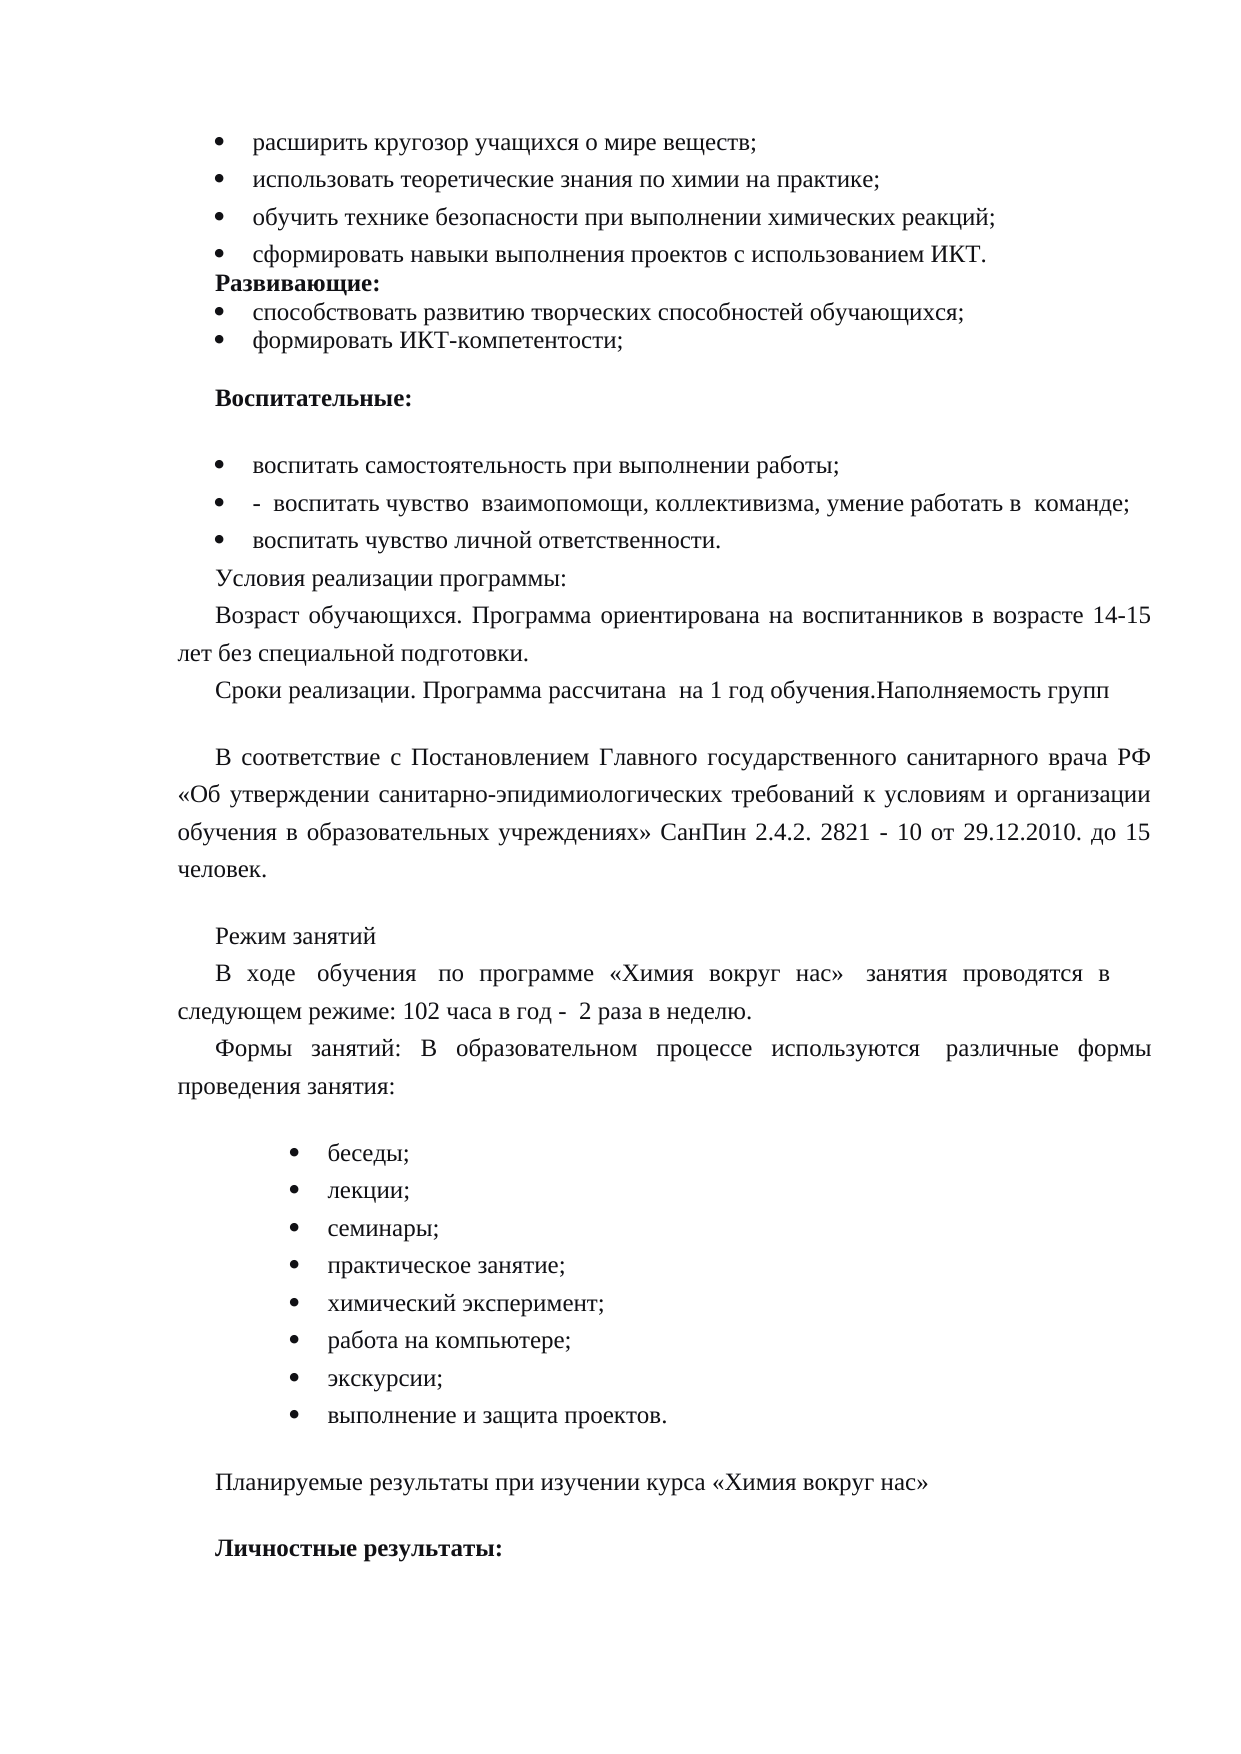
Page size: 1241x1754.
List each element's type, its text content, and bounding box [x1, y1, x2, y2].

list обучить технике безопасности при выполнении химических реакций; [215, 193, 1152, 231]
list использовать теоретические знания по химии на практике; [215, 156, 1152, 193]
list лекции; [290, 1166, 1152, 1204]
list воспитать чувство личной ответственности. [215, 516, 1152, 554]
text Режим занятий [177, 912, 1110, 950]
text Развивающие: [177, 268, 1152, 297]
text В ходе обучения по программе «Химия вокруг нас» занятия проводятся в следующем режиме: 102 часа в год - 2 раза в неделю. [177, 950, 1110, 1025]
list формировать ИКТ-компетентости; [215, 326, 1152, 354]
list экскурсии; [290, 1354, 1152, 1391]
list - воспитать чувство взаимопомощи, коллективизма, умение работать в команде; [215, 479, 1152, 516]
text Личностные результаты: [177, 1525, 1152, 1562]
text Возраст обучающихся. Программа ориентирована на воспитанников в возрасте 14-15 лет без специальной подготовки. [177, 591, 1152, 666]
list расширить кругозор учащихся о мире веществ; [215, 118, 1152, 156]
text Формы занятий: В образовательном процессе используются различные формы проведения занятия: [177, 1025, 1152, 1100]
text В соответствие с Постановлением Главного государственного санитарного врача РФ «Об утверждении санитарно-эпидимиологических требований к условиям и организации обучения в образовательных учреждениях» СанПин 2.4.2. 2821 - 10 от 29.12.2010. до 15 человек. [177, 733, 1152, 883]
text Планируемые результаты при изучении курса «Химия вокруг нас» [215, 1458, 1152, 1496]
text Воспитательные: [215, 383, 1152, 412]
text Условия реализации программы: [177, 554, 1152, 591]
list практическое занятие; [290, 1241, 1152, 1279]
list воспитать самостоятельность при выполнении работы; [215, 441, 1152, 479]
list сформировать навыки выполнения проектов с использованием ИКТ. [215, 231, 1152, 268]
list семинары; [290, 1204, 1152, 1241]
list беседы; [290, 1129, 1152, 1166]
list работа на компьютере; [290, 1316, 1152, 1354]
list выполнение и защита проектов. [290, 1391, 1152, 1429]
text Сроки реализации. Программа рассчитана на 1 год обучения.Наполняемость групп [177, 666, 1152, 704]
list способствовать развитию творческих способностей обучающихся; [215, 297, 1152, 326]
list химический эксперимент; [290, 1279, 1152, 1316]
